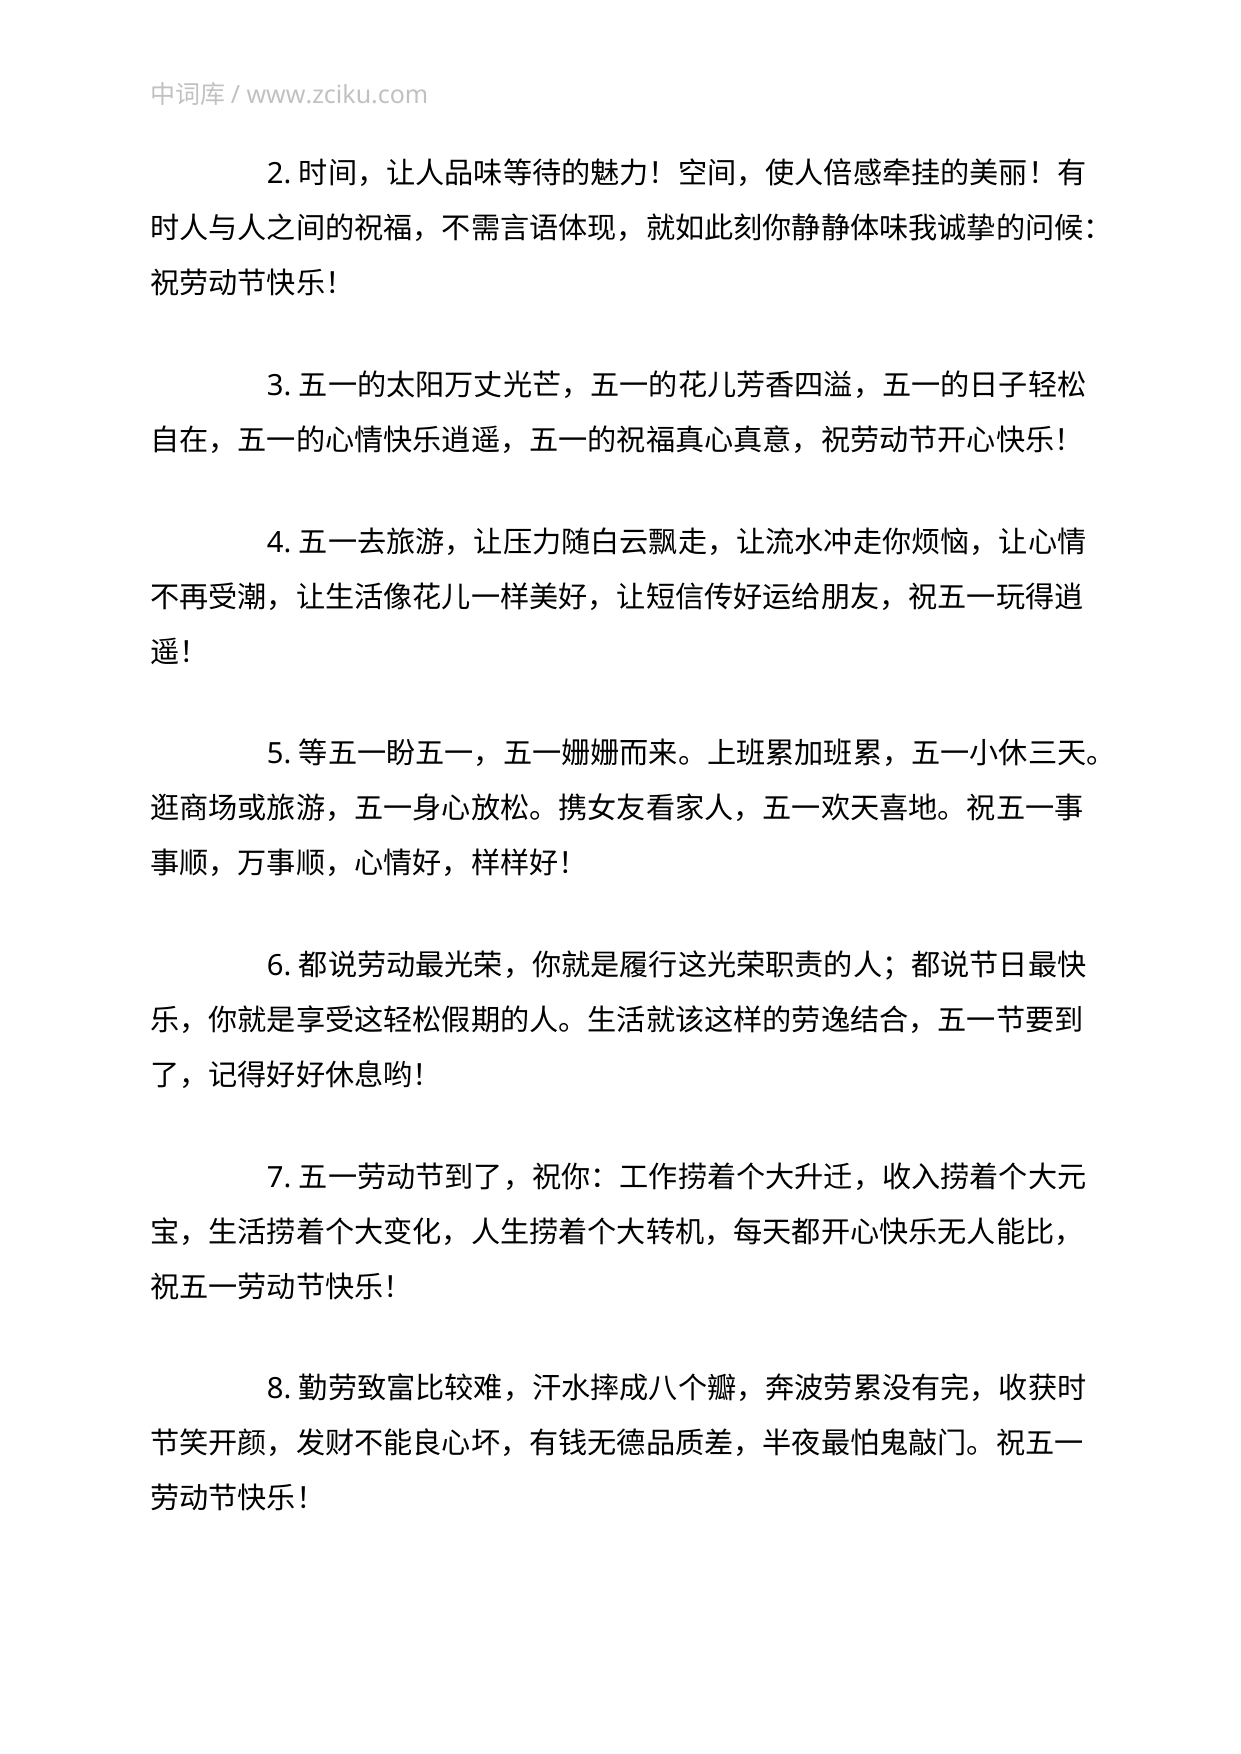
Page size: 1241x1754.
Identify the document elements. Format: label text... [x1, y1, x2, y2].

text 8. 勤劳致富比较难，汗水摔成八个瓣，奔波劳累没有完，收获时节笑开颜，发财不能良心坏，有钱无德品质差，半夜最怕鬼敲门。祝五一劳动节快乐！ [150, 1365, 1090, 1517]
text 2. 时间，让人品味等待的魅力！空间，使人倍感牵挂的美丽！有时人与人之间的祝福，不需言语体现，就如此刻你静静体味我诚挚的问候：祝劳动节快乐！ [150, 150, 1090, 302]
text 5. 等五一盼五一，五一姗姗而来。上班累加班累，五一小休三天。逛商场或旅游，五一身心放松。携女友看家人，五一欢天喜地。祝五一事事顺，万事顺，心情好，样样好！ [150, 730, 1090, 882]
text 3. 五一的太阳万丈光芒，五一的花儿芳香四溢，五一的日子轻松自在，五一的心情快乐逍遥，五一的祝福真心真意，祝劳动节开心快乐！ [150, 362, 1090, 459]
text 6. 都说劳动最光荣，你就是履行这光荣职责的人；都说节日最快乐，你就是享受这轻松假期的人。生活就该这样的劳逸结合，五一节要到了，记得好好休息哟！ [150, 942, 1090, 1094]
text 4. 五一去旅游，让压力随白云飘走，让流水冲走你烦恼，让心情不再受潮，让生活像花儿一样美好，让短信传好运给朋友，祝五一玩得逍遥！ [150, 518, 1090, 671]
text 7. 五一劳动节到了，祝你：工作捞着个大升迁，收入捞着个大元宝，生活捞着个大变化，人生捞着个大转机，每天都开心快乐无人能比，祝五一劳动节快乐！ [150, 1153, 1090, 1306]
